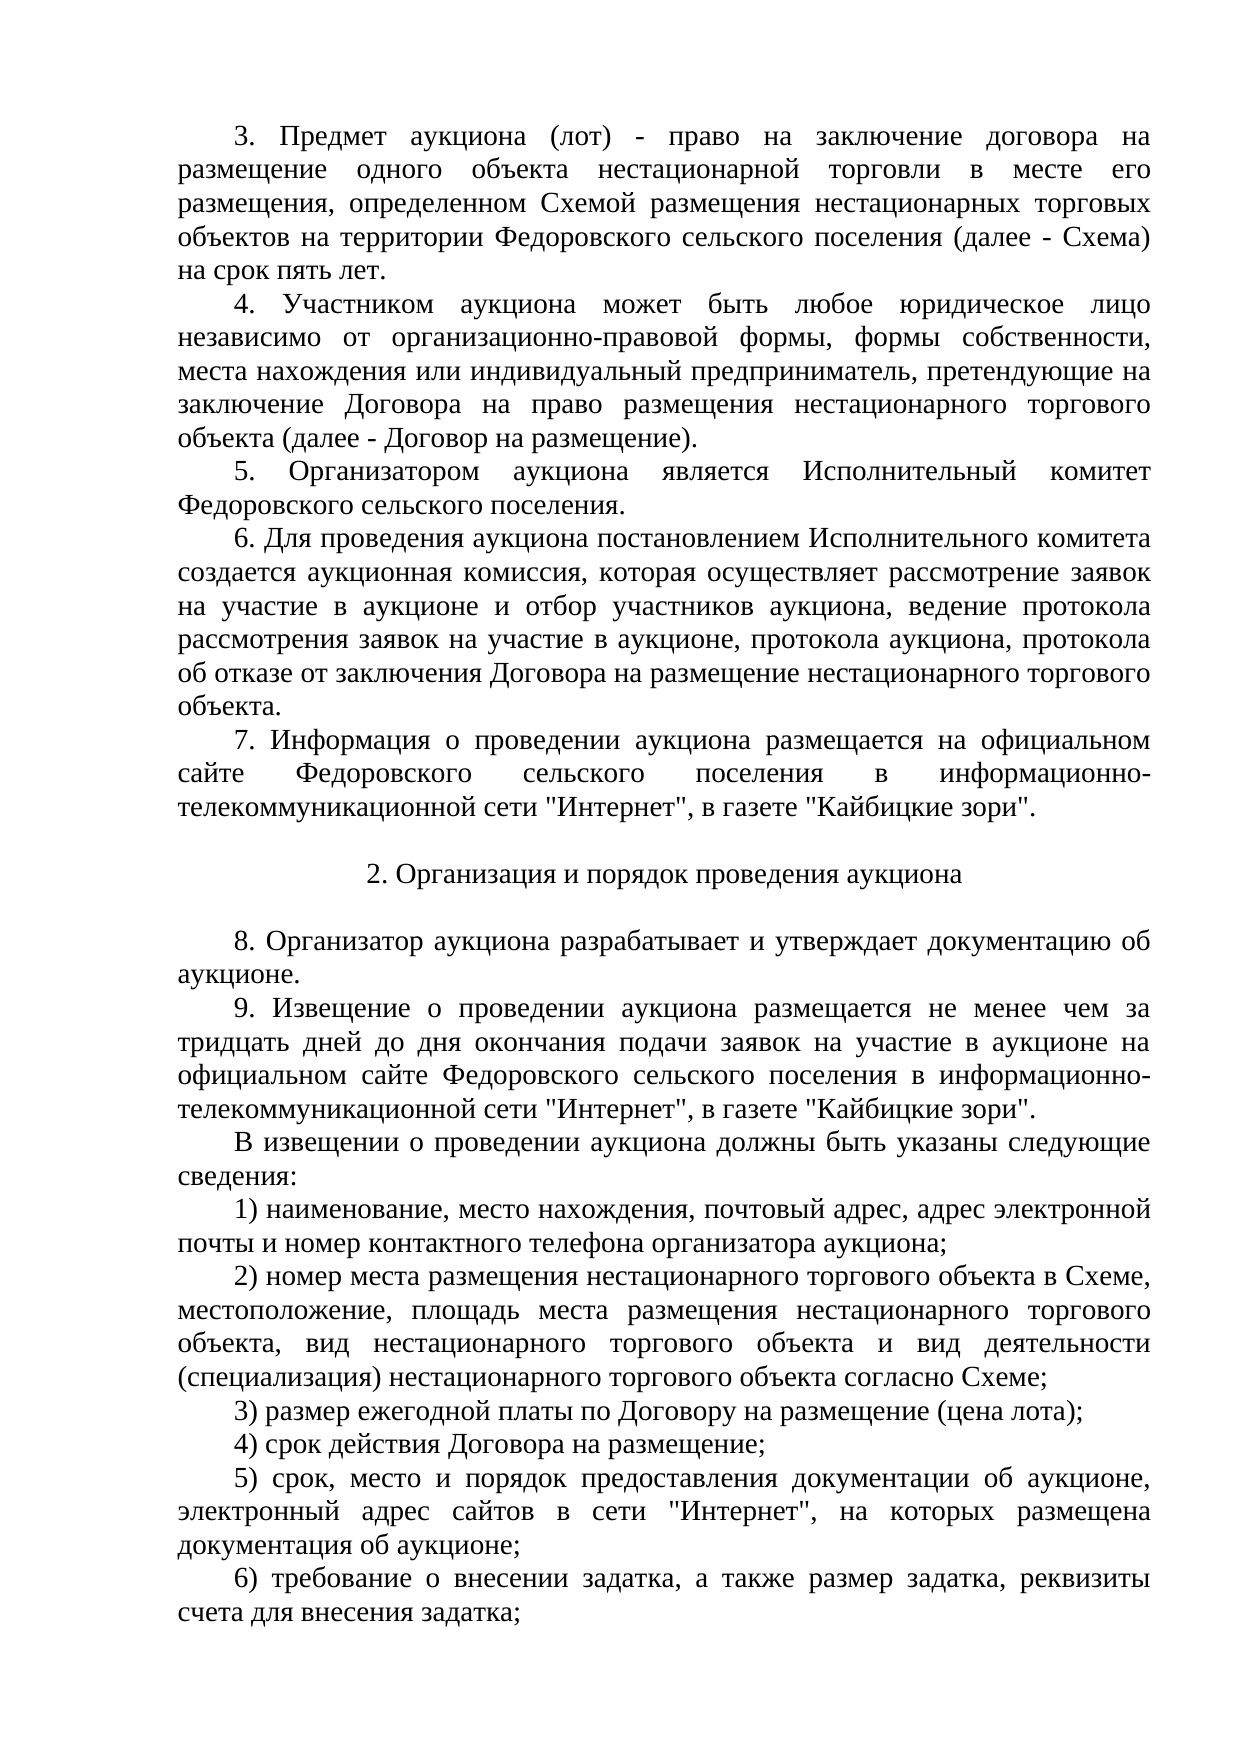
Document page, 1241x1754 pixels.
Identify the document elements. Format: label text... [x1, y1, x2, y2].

text 6. Для проведения аукциона постановлением Исполнительного комитета создается аукционная комиссия, которая осуществляет рассмотрение заявок на участие в аукционе и отбор участников аукциона, ведение протокола рассмотрения заявок на участие в аукционе, протокола аукциона, протокола об отказе от заключения Договора на размещение нестационарного торгового объекта. [177, 521, 1152, 722]
text 4. Участником аукциона может быть любое юридическое лицо независимо от организационно-правовой формы, формы собственности, места нахождения или индивидуальный предприниматель, претендующие на заключение Договора на право размещения нестационарного торгового объекта (далее - Договор на размещение). [177, 286, 1152, 453]
text 5. Организатором аукциона является Исполнительный комитет Федоровского сельского поселения. [177, 453, 1152, 521]
text 7. Информация о проведении аукциона размещается на официальном сайте Федоровского сельского поселения в информационно-телекоммуникационной сети "Интернет", в газете "Кайбицкие зори". [177, 722, 1152, 822]
text 2. Организация и порядок проведения аукциона [177, 856, 1152, 889]
text В извещении о проведении аукциона должны быть указаны следующие сведения: [177, 1124, 1152, 1191]
text 4) срок действия Договора на размещение; [177, 1426, 1152, 1460]
text 9. Извещение о проведении аукциона размещается не менее чем за тридцать дней до дня окончания подачи заявок на участие в аукционе на официальном сайте Федоровского сельского поселения в информационно-телекоммуникационной сети "Интернет", в газете "Кайбицкие зори". [177, 990, 1152, 1124]
text 8. Организатор аукциона разрабатывает и утверждает документацию об аукционе. [177, 923, 1152, 990]
text 6) требование о внесении задатка, а также размер задатка, реквизиты счета для внесения задатка; [177, 1560, 1152, 1627]
text 2) номер места размещения нестационарного торгового объекта в Схеме, местоположение, площадь места размещения нестационарного торгового объекта, вид нестационарного торгового объекта и вид деятельности (специализация) нестационарного торгового объекта согласно Схеме; [177, 1258, 1152, 1393]
text 3. Предмет аукциона (лот) - право на заключение договора на размещение одного объекта нестационарной торговли в месте его размещения, определенном Схемой размещения нестационарных торговых объектов на территории Федоровского сельского поселения (далее - Схема) на срок пять лет. [177, 118, 1152, 286]
text 5) срок, место и порядок предоставления документации об аукционе, электронный адрес сайтов в сети "Интернет", на которых размещена документация об аукционе; [177, 1460, 1152, 1560]
text 3) размер ежегодной платы по Договору на размещение (цена лота); [177, 1393, 1152, 1426]
text 1) наименование, место нахождения, почтовый адрес, адрес электронной почты и номер контактного телефона организатора аукциона; [177, 1191, 1152, 1258]
